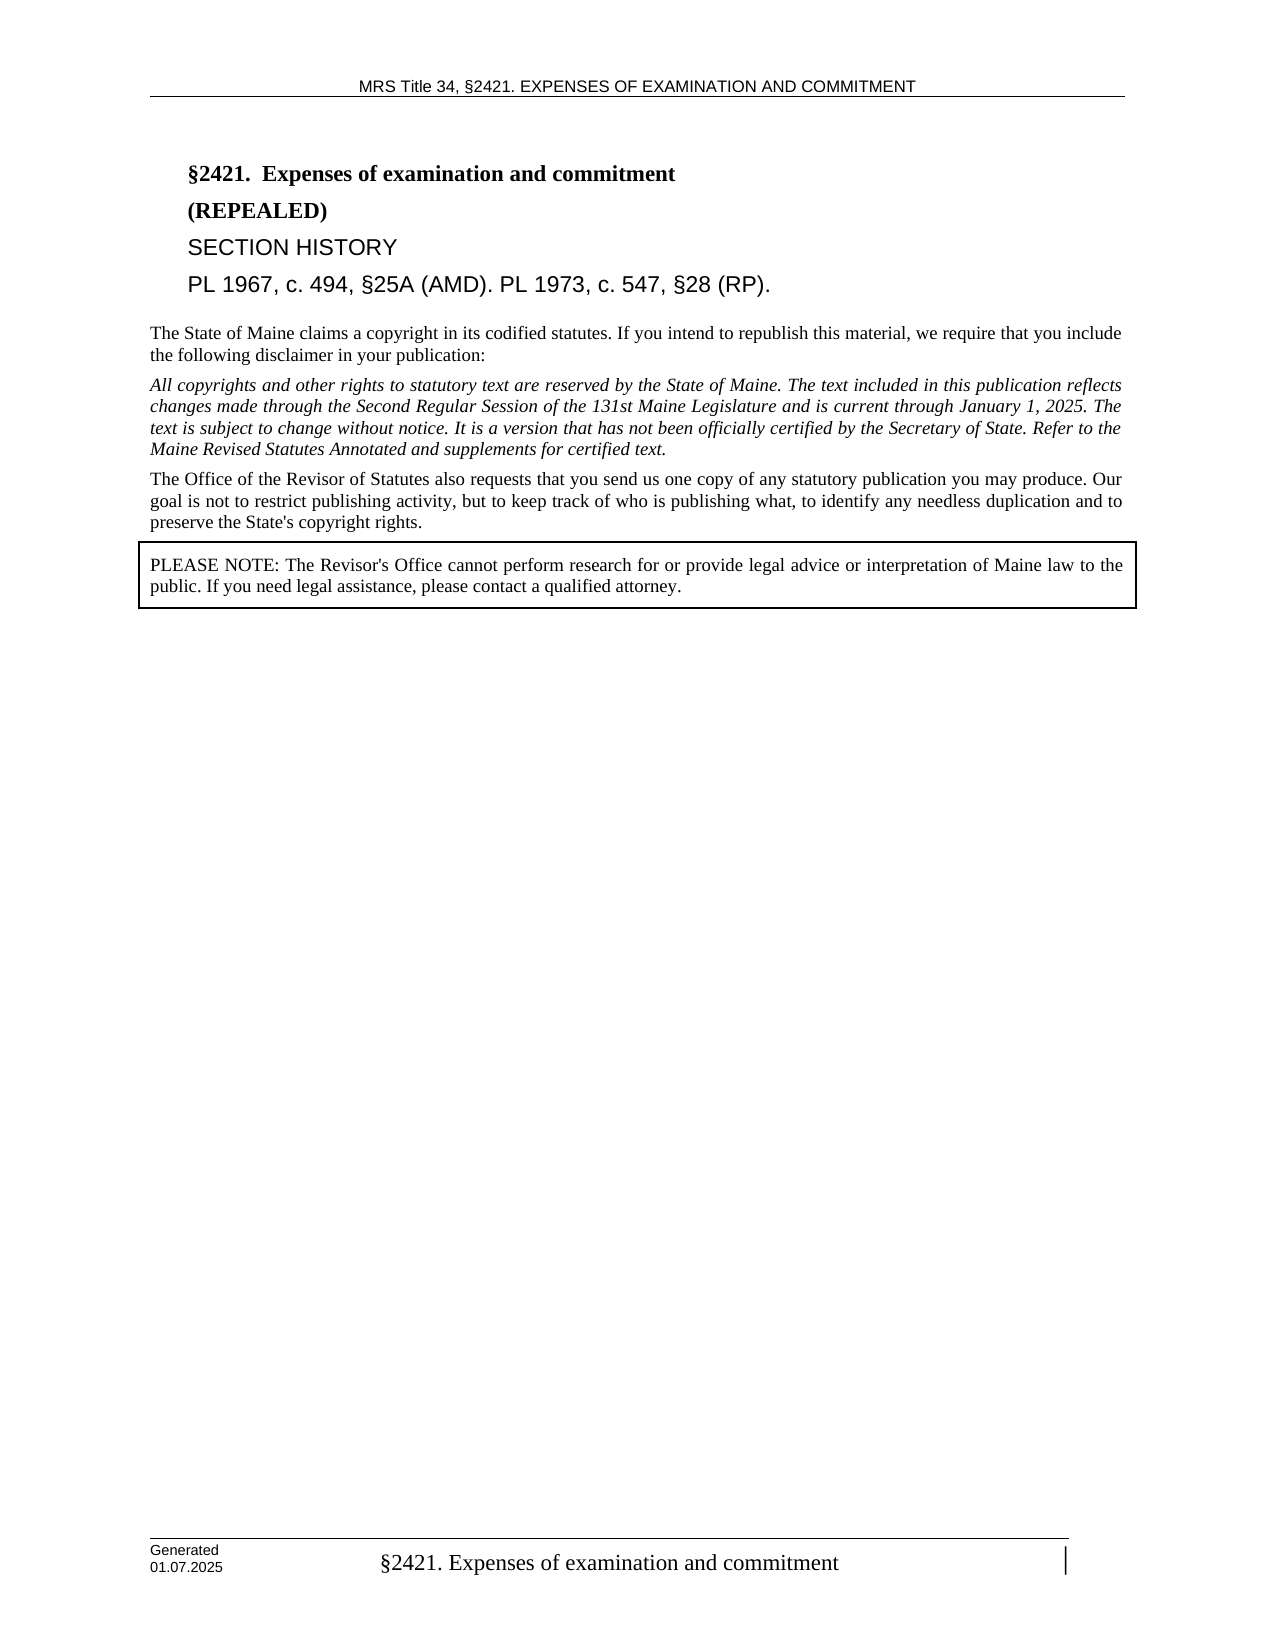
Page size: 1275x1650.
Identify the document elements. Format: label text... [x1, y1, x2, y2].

text The State of Maine claims a copyright in its codified statutes. If you intend to republish this material, we require that you include the following disclaimer in your publication: [150, 322, 1125, 365]
text (REPEALED) [187, 197, 1125, 223]
text SECTION HISTORY [187, 234, 1125, 260]
text PLEASE NOTE: The Revisor's Office cannot perform research for or provide legal advice or interpretation of Maine law to the public. If you need legal assistance, please contact a qualified attorney. [140, 543, 1135, 607]
text PL 1967, c. 494, §25A (AMD). PL 1973, c. 547, §28 (RP). [187, 271, 1125, 297]
text The Office of the Revisor of Statutes also requests that you send us one copy of any statutory publication you may produce. Our goal is not to restrict publishing activity, but to keep track of who is publishing what, to identify any needless duplication and to preserve the State's copyright rights. [150, 468, 1125, 533]
text All copyrights and other rights to statutory text are reserved by the State of Maine. The text included in this publication reflects changes made through the Second Regular Session of the 131st Maine Legislature and is current through January 1, 2025 . The text is subject to change without notice. It is a version that has not been officially certified by the Secretary of State. Refer to the Maine Revised Statutes Annotated and supplements for certified text. [150, 373, 1125, 460]
text §2421. Expenses of examination and commitment [187, 160, 1125, 187]
